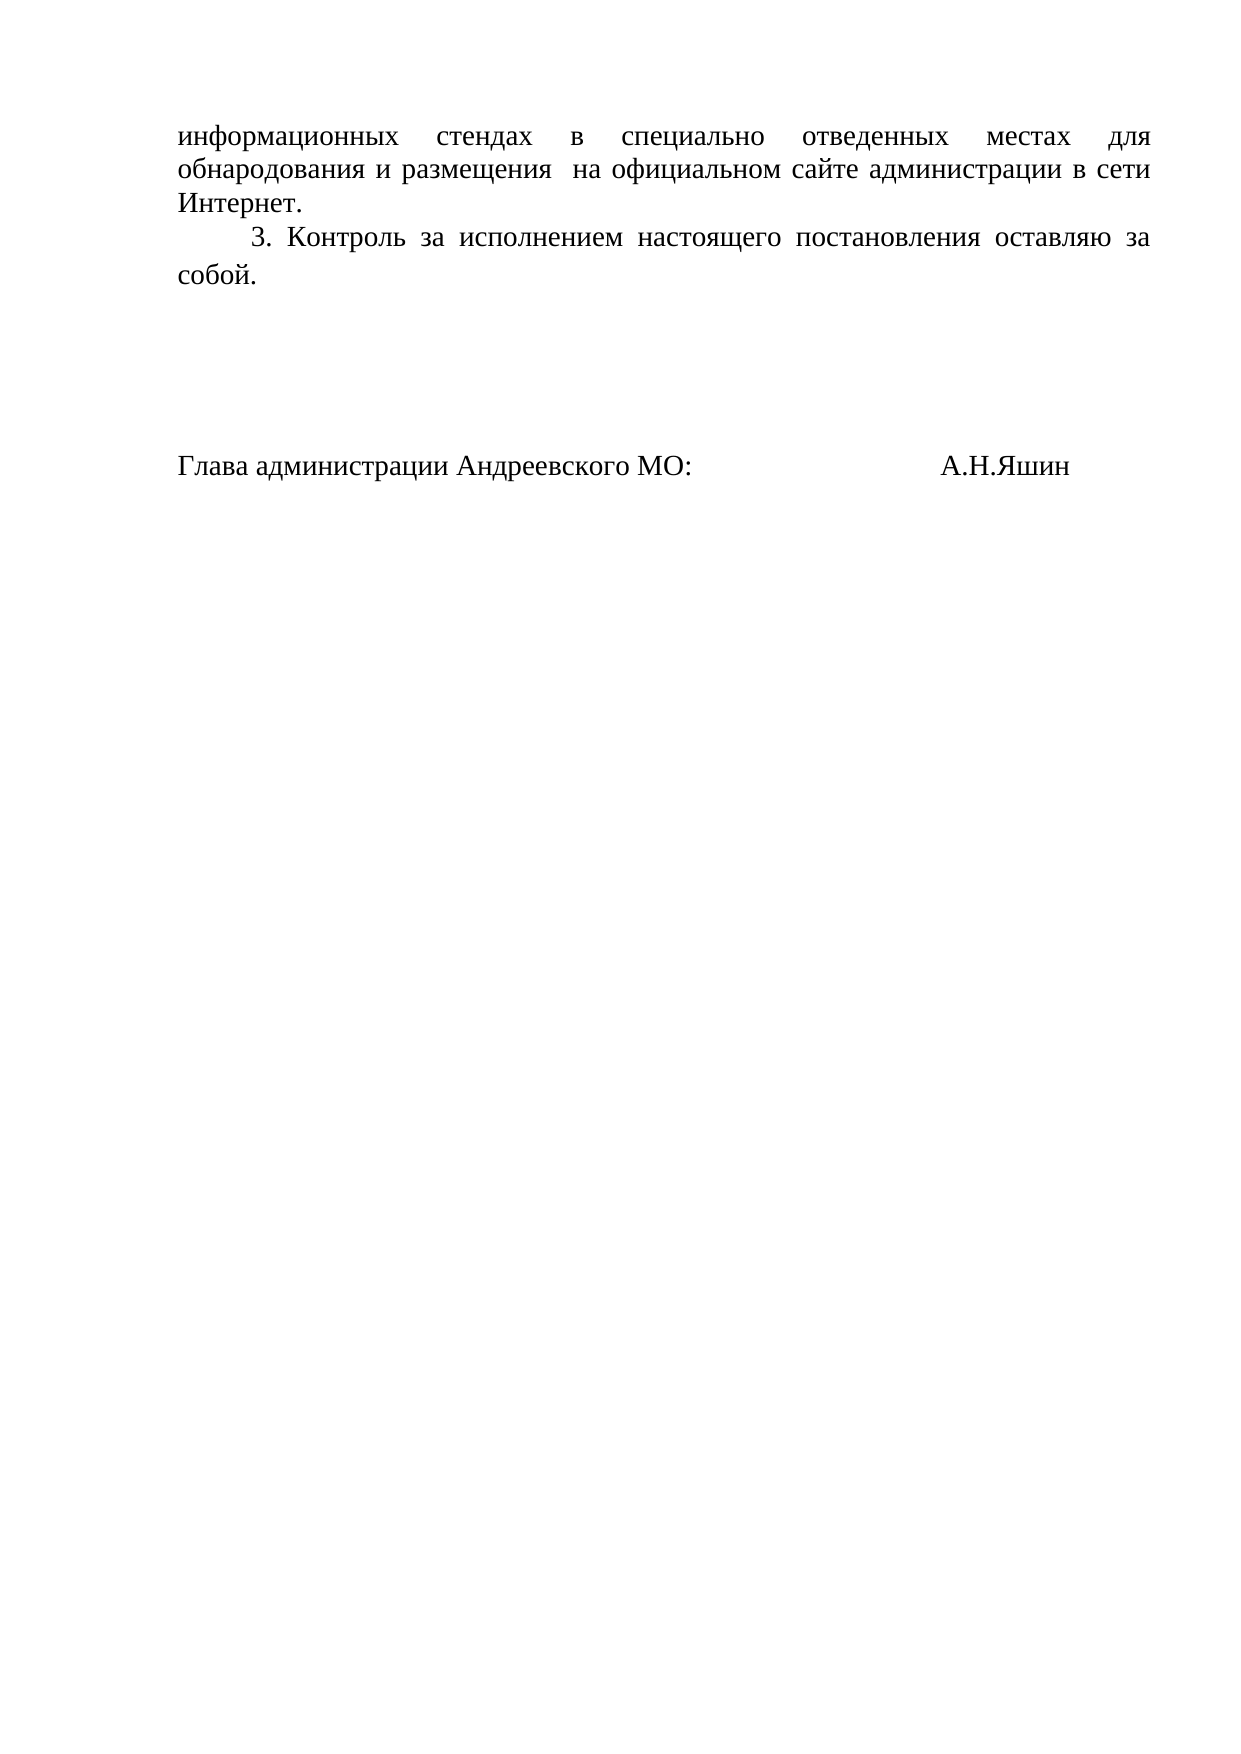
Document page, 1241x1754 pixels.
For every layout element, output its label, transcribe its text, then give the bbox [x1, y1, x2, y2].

text Глава администрации Андреевского МО: А.Н.Яшин [177, 448, 1152, 481]
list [177, 118, 1152, 219]
text 3. Контроль за исполнением настоящего постановления оставляю за собой. [177, 219, 1152, 291]
